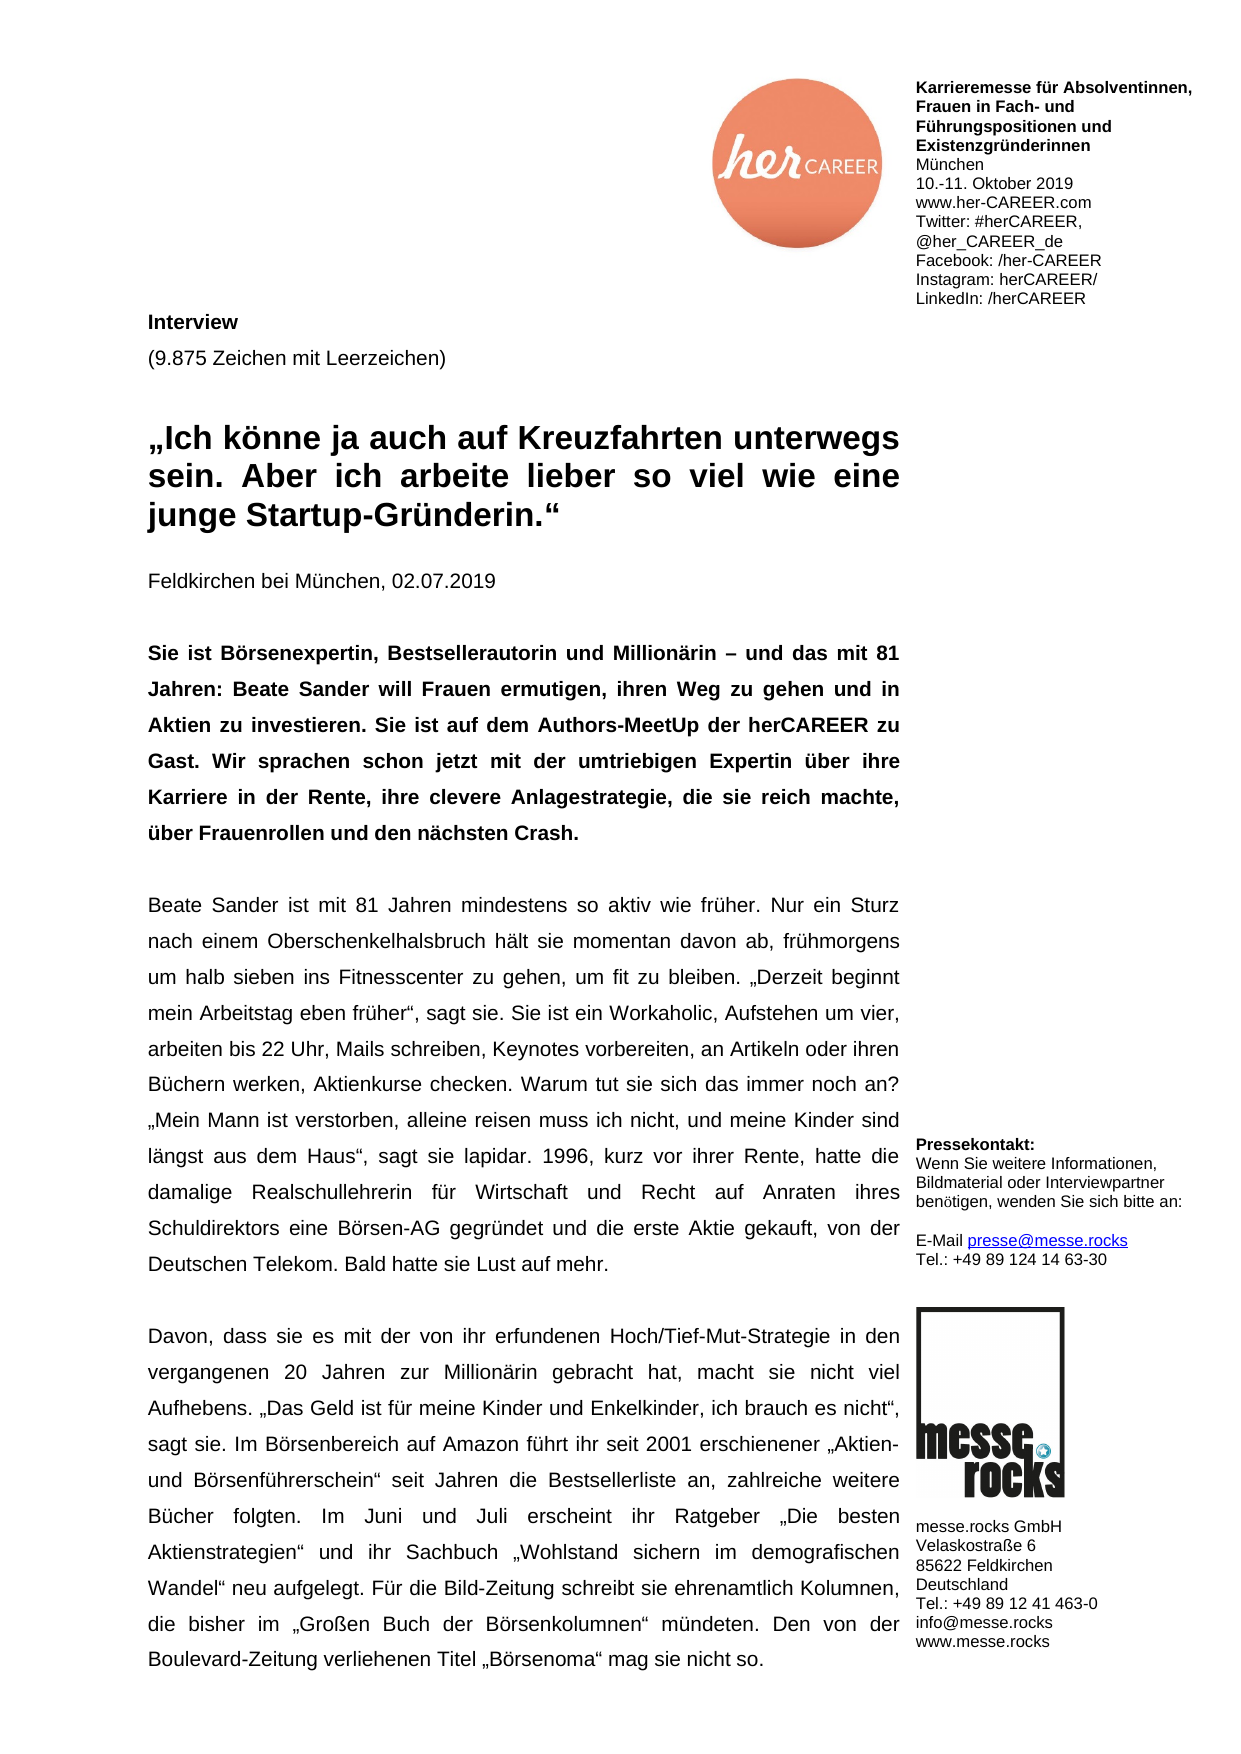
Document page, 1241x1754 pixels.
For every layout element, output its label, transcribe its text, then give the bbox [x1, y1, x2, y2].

text Beate Sander ist mit 81 Jahren mindestens so aktiv wie früher. Nur ein Sturz nach einem Oberschenkelhalsbruch hält sie momentan davon ab, frühmorgens um halb sieben ins Fitnesscenter zu gehen, um fit zu bleiben. „Derzeit beginnt mein Arbeitstag eben früher“, sagt sie. Sie ist ein Workaholic, Aufstehen um vier, arbeiten bis 22 Uhr, Mails schreiben, Keynotes vorbereiten, an Artikeln oder ihren Büchern werken, Aktienkurse checken. Warum tut sie sich das immer noch an? „Mein Mann ist verstorben, alleine reisen muss ich nicht, und meine Kinder sind längst aus dem Haus“, sagt sie lapidar. 1996, kurz vor ihrer Rente, hatte die damalige Realschullehrerin für Wirtschaft und Recht auf Anraten ihres Schuldirektors eine Börsen-AG gegründet und die erste Aktie gekauft, von der Deutschen Telekom. Bald hatte sie Lust auf mehr. [148, 893, 901, 1276]
text Sie ist Börsenexpertin, Bestsellerautorin und Millionärin – und das mit 81 Jahren: Beate Sander will Frauen ermutigen, ihren Weg zu gehen und in Aktien zu investieren. Sie ist auf dem Authors-MeetUp der herCAREER zu Gast. Wir sprachen schon jetzt mit der umtriebigen Expertin über ihre Karriere in der Rente, ihre clevere Anlagestrategie, die sie reich machte, über Frauenrollen und den nächsten Crash. [148, 641, 901, 845]
text „Ich könne ja auch auf Kreuzfahrten unterwegs sein. Aber ich arbeite lieber so viel wie eine junge Startup-Gründerin.“ [148, 418, 901, 533]
picture [915, 1307, 1066, 1498]
text Davon, dass sie es mit der von ihr erfundenen Hoch/Tief-Mut-Strategie in den vergangenen 20 Jahren zur Millionärin gebracht hat, macht sie nicht viel Aufhebens. „Das Geld ist für meine Kinder und Enkelkinder, ich brauch es nicht“, sagt sie. Im Börsenbereich auf Amazon führt ihr seit 2001 erschienener „Aktien- und Börsenführerschein“ seit Jahren die Bestsellerliste an, zahlreiche weitere Bücher folgten. Im Juni und Juli erscheint ihr Ratgeber „Die besten Aktienstrategien“ und ihr Sachbuch „Wohlstand sichern im demografischen Wandel“ neu aufgelegt. Für die Bild-Zeitung schreibt sie ehrenamtlich Kolumnen, die bisher im „Großen Buch der Börsenkolumnen“ mündeten. Den von der Boulevard-Zeitung verliehenen Titel „Börsenoma“ mag sie nicht so. [148, 1324, 901, 1671]
text (9.875 Zeichen mit Leerzeichen) [148, 346, 901, 370]
text Interview [148, 310, 901, 334]
text Feldkirchen bei München, 02.07.2019 [148, 569, 901, 593]
picture [701, 67, 900, 266]
